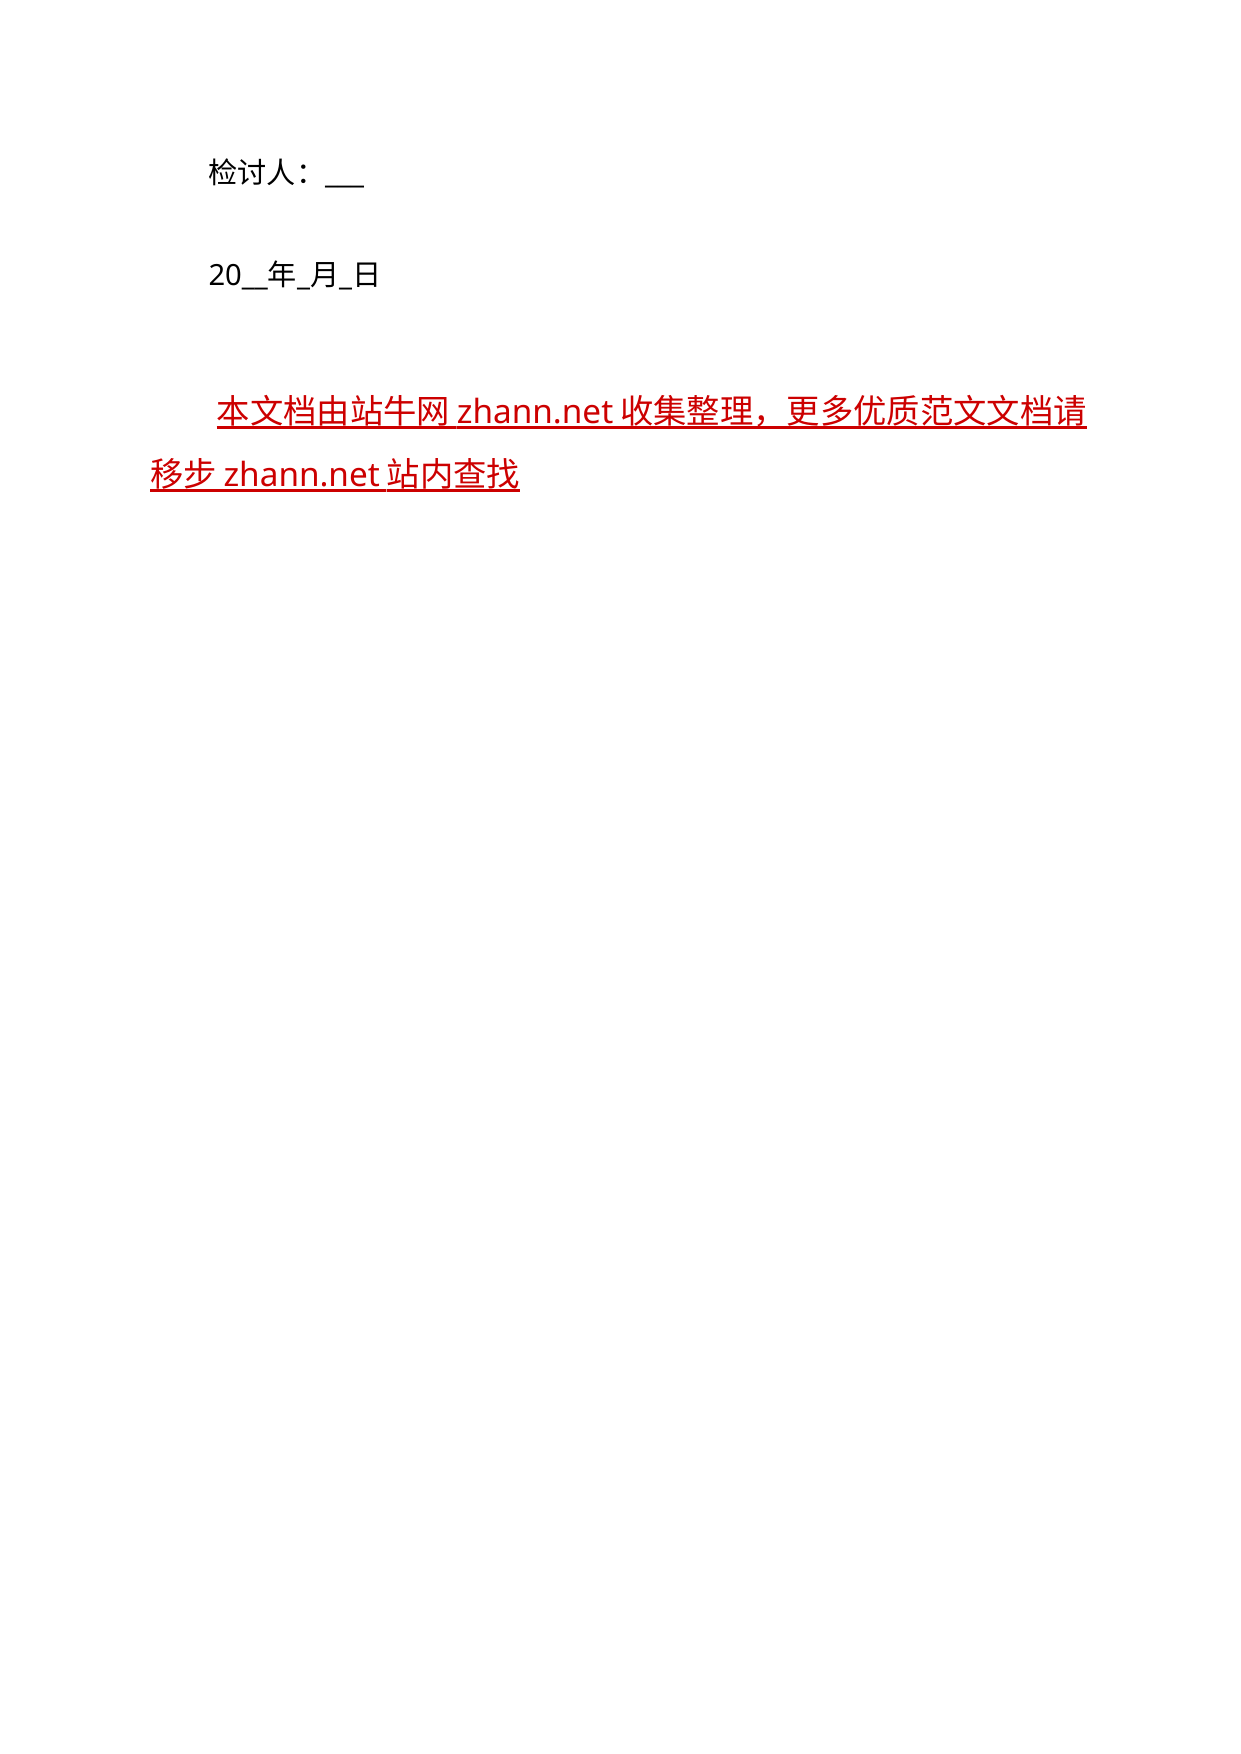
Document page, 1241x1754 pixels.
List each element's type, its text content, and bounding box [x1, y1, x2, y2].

text 本文档由站牛网zhann.net收集整理，更多优质范文文档请移步zhann.net站内查找 [150, 385, 1090, 496]
text 检讨人：___ [150, 150, 1090, 192]
text 20__年_月_日 [150, 252, 1090, 294]
